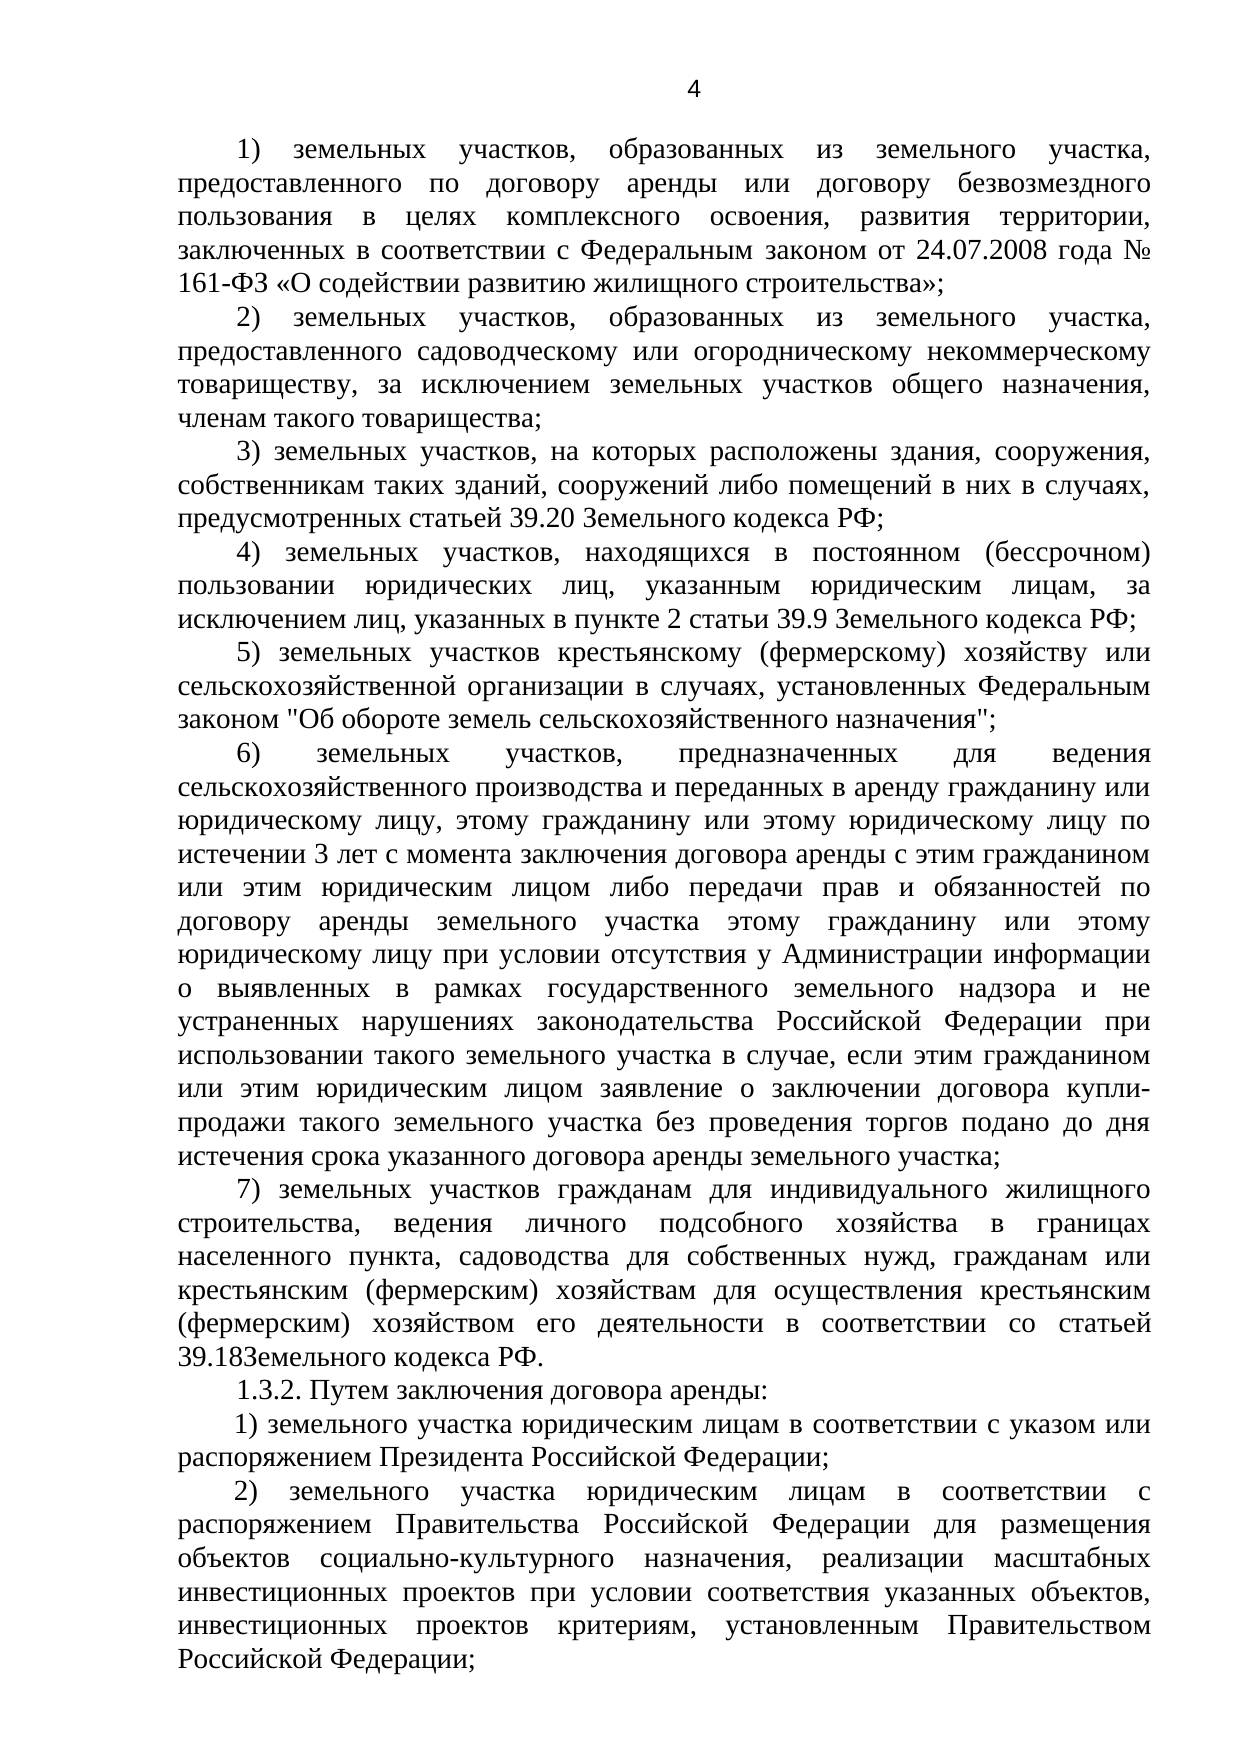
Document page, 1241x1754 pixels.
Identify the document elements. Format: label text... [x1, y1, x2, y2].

text 1.3.2. Путем заключения договора аренды: [177, 1372, 1152, 1406]
text 1) земельного участка юридическим лицам в соответствии с указом или распоряжением Президента Российской Федерации; [177, 1406, 1152, 1473]
text 1) земельных участков, образованных из земельного участка, предоставленного по договору аренды или договору безвозмездного пользования в целях комплексного освоения, развития территории, заключенных в соответствии с Федеральным законом от 24.07.2008 года № 161-ФЗ «О содействии развитию жилищного строительства»; [177, 131, 1152, 299]
text 5) земельных участков крестьянскому (фермерскому) хозяйству или сельскохозяйственной организации в случаях, установленных Федеральным законом "Об обороте земель сельскохозяйственного назначения"; [177, 634, 1152, 735]
text 4) земельных участков, находящихся в постоянном (бессрочном) пользовании юридических лиц, указанным юридическим лицам, за исключением лиц, указанных в пункте 2 статьи 39.9 Земельного кодекса РФ; [177, 534, 1152, 634]
text 7) земельных участков гражданам для индивидуального жилищного строительства, ведения личного подсобного хозяйства в границах населенного пункта, садоводства для собственных нужд, гражданам или крестьянским (фермерским) хозяйствам для осуществления крестьянским (фермерским) хозяйством его деятельности в соответствии со статьей 39.18Земельного кодекса РФ. [177, 1171, 1152, 1372]
text 3) земельных участков, на которых расположены здания, сооружения, собственникам таких зданий, сооружений либо помещений в них в случаях, предусмотренных статьей 39.20 Земельного кодекса РФ; [177, 433, 1152, 534]
text 6) земельных участков, предназначенных для ведения сельскохозяйственного производства и переданных в аренду гражданину или юридическому лицу, этому гражданину или этому юридическому лицу по истечении 3 лет с момента заключения договора аренды с этим гражданином или этим юридическим лицом либо передачи прав и обязанностей по договору аренды земельного участка этому гражданину или этому юридическому лицу при условии отсутствия у Администрации информации о выявленных в рамках государственного земельного надзора и не устраненных нарушениях законодательства Российской Федерации при использовании такого земельного участка в случае, если этим гражданином или этим юридическим лицом заявление о заключении договора купли-продажи такого земельного участка без проведения торгов подано до дня истечения срока указанного договора аренды земельного участка; [177, 735, 1152, 1171]
text 2) земельного участка юридическим лицам в соответствии с распоряжением Правительства Российской Федерации для размещения объектов социально-культурного назначения, реализации масштабных инвестиционных проектов при условии соответствия указанных объектов, инвестиционных проектов критериям, установленным Правительством Российской Федерации; [177, 1473, 1152, 1674]
text 2) земельных участков, образованных из земельного участка, предоставленного садоводческому или огородническому некоммерческому товариществу, за исключением земельных участков общего назначения, членам такого товарищества; [177, 299, 1152, 433]
